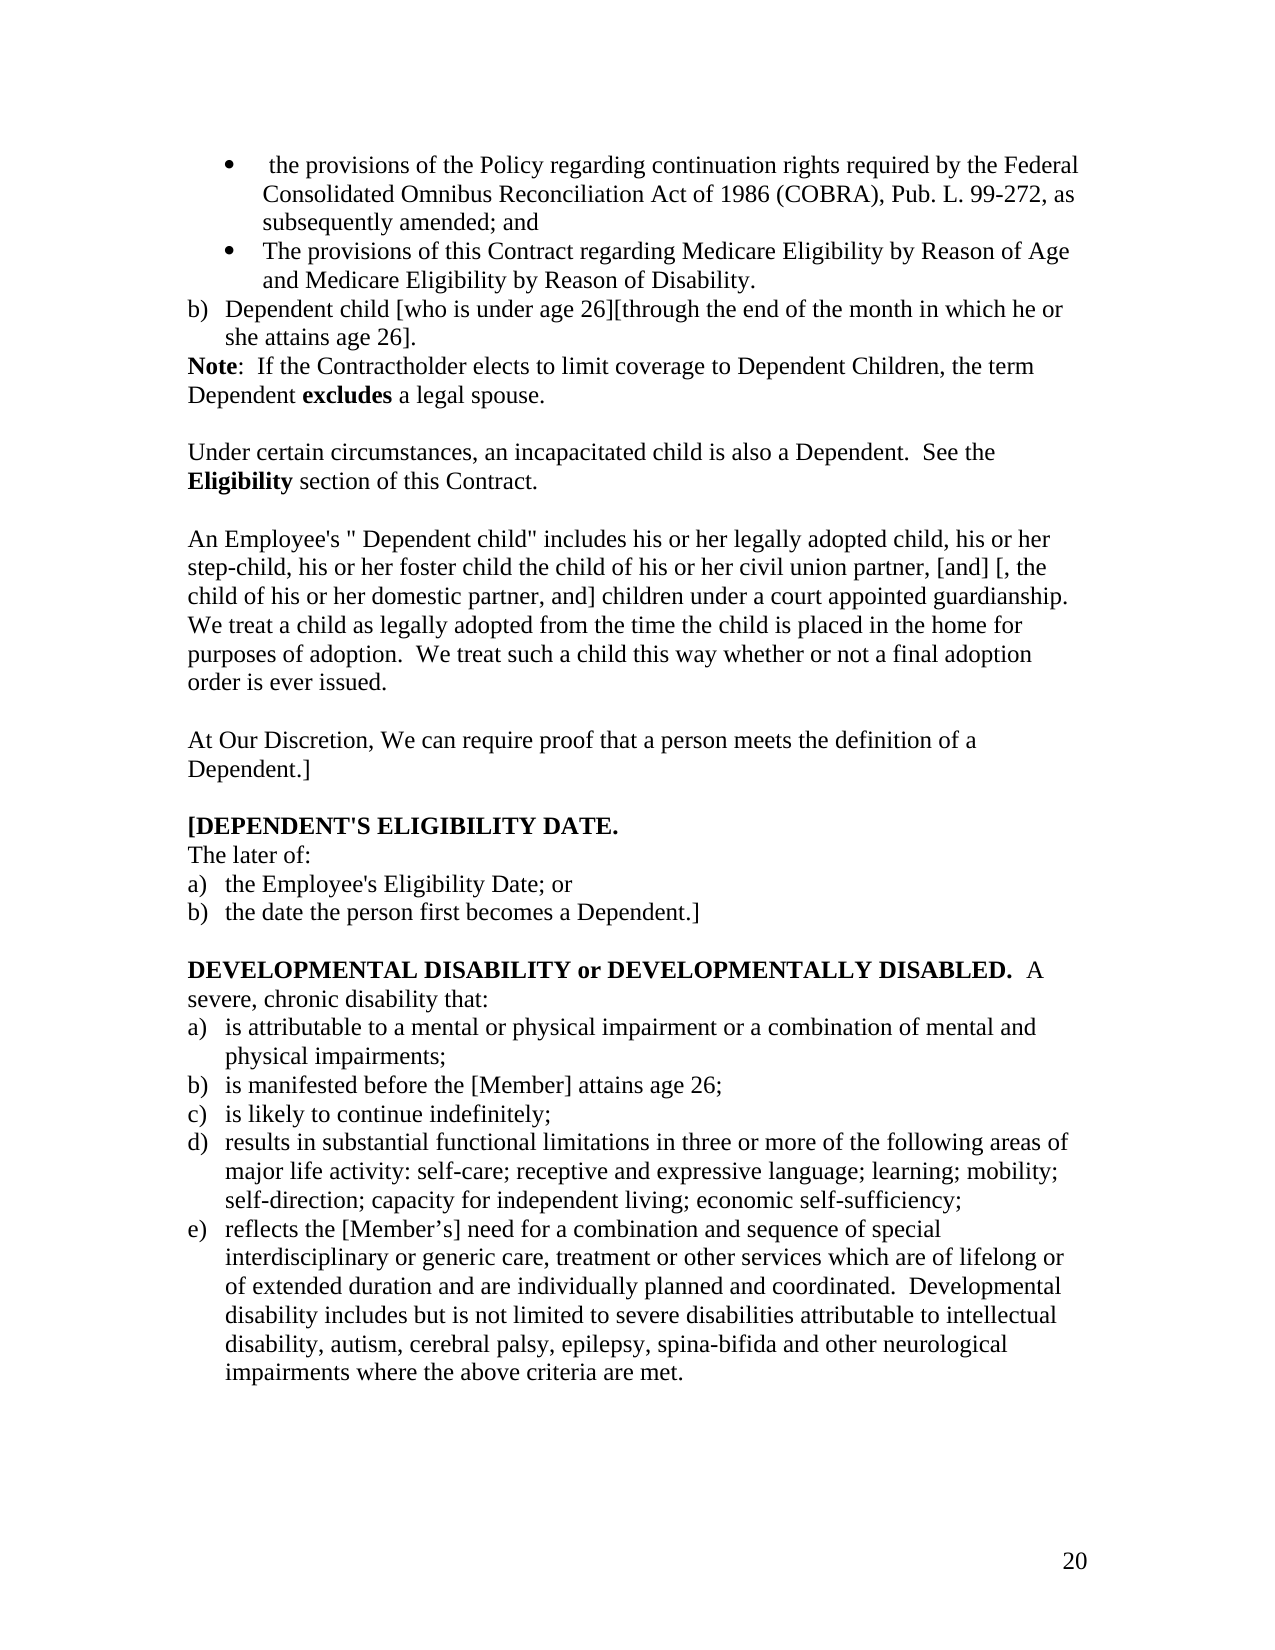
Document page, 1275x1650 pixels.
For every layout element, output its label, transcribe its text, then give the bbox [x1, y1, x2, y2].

text The later of: [187, 840, 1087, 869]
list is attributable to a mental or physical impairment or a combination of mental and physical impairments; [187, 1012, 1087, 1070]
text An Employee's " Dependent child" includes his or her legally adopted child, his or her step-child, his or her foster child the child of his or her civil union partner, [and] [, the child of his or her domestic partner, and] children under a court appointed guardianship. We treat a child as legally adopted from the time the child is placed in the home for purposes of adoption. We treat such a child this way whether or not a final adoption order is ever issued. [187, 524, 1087, 696]
text [DEPENDENT'S ELIGIBILITY DATE. [187, 811, 1087, 840]
text DEVELOPMENTAL DISABILITY or DEVELOPMENTALLY DISABLED. A severe, chronic disability that: [187, 955, 1087, 1012]
text At Our Discretion, We can require proof that a person meets the definition of a Dependent.] [187, 725, 1087, 782]
list results in substantial functional limitations in three or more of the following areas of major life activity: self-care; receptive and expressive language; learning; mobility; self-direction; capacity for independent living; economic self-sufficiency; [187, 1127, 1087, 1214]
text Note: If the Contractholder elects to limit coverage to Dependent Children, the term Dependent excludes a legal spouse. [187, 351, 1087, 409]
list is likely to continue indefinitely; [187, 1099, 1087, 1127]
list the date the person first becomes a Dependent.] [187, 897, 1087, 926]
list the provisions of the Policy regarding continuation rights required by the Federal Consolidated Omnibus Reconciliation Act of 1986 (COBRA), Pub. L. 99-272, as subsequently amended; and [225, 150, 1087, 236]
list Dependent child [who is under age 26][through the end of the month in which he or she attains age 26]. [187, 294, 1087, 351]
list reflects the [Member’s] need for a combination and sequence of special interdisciplinary or generic care, treatment or other services which are of lifelong or of extended duration and are individually planned and coordinated. Developmental disability includes but is not limited to severe disabilities attributable to intellectual disability, autism, cerebral palsy, epilepsy, spina-bifida and other neurological impairments where the above criteria are met. [187, 1214, 1087, 1386]
list is manifested before the [Member] attains age 26; [187, 1070, 1087, 1099]
list The provisions of this Contract regarding Medicare Eligibility by Reason of Age and Medicare Eligibility by Reason of Disability. [225, 236, 1087, 294]
text Under certain circumstances, an incapacitated child is also a Dependent. See the Eligibility section of this Contract. [187, 437, 1087, 495]
list the Employee's Eligibility Date; or [187, 869, 1087, 897]
